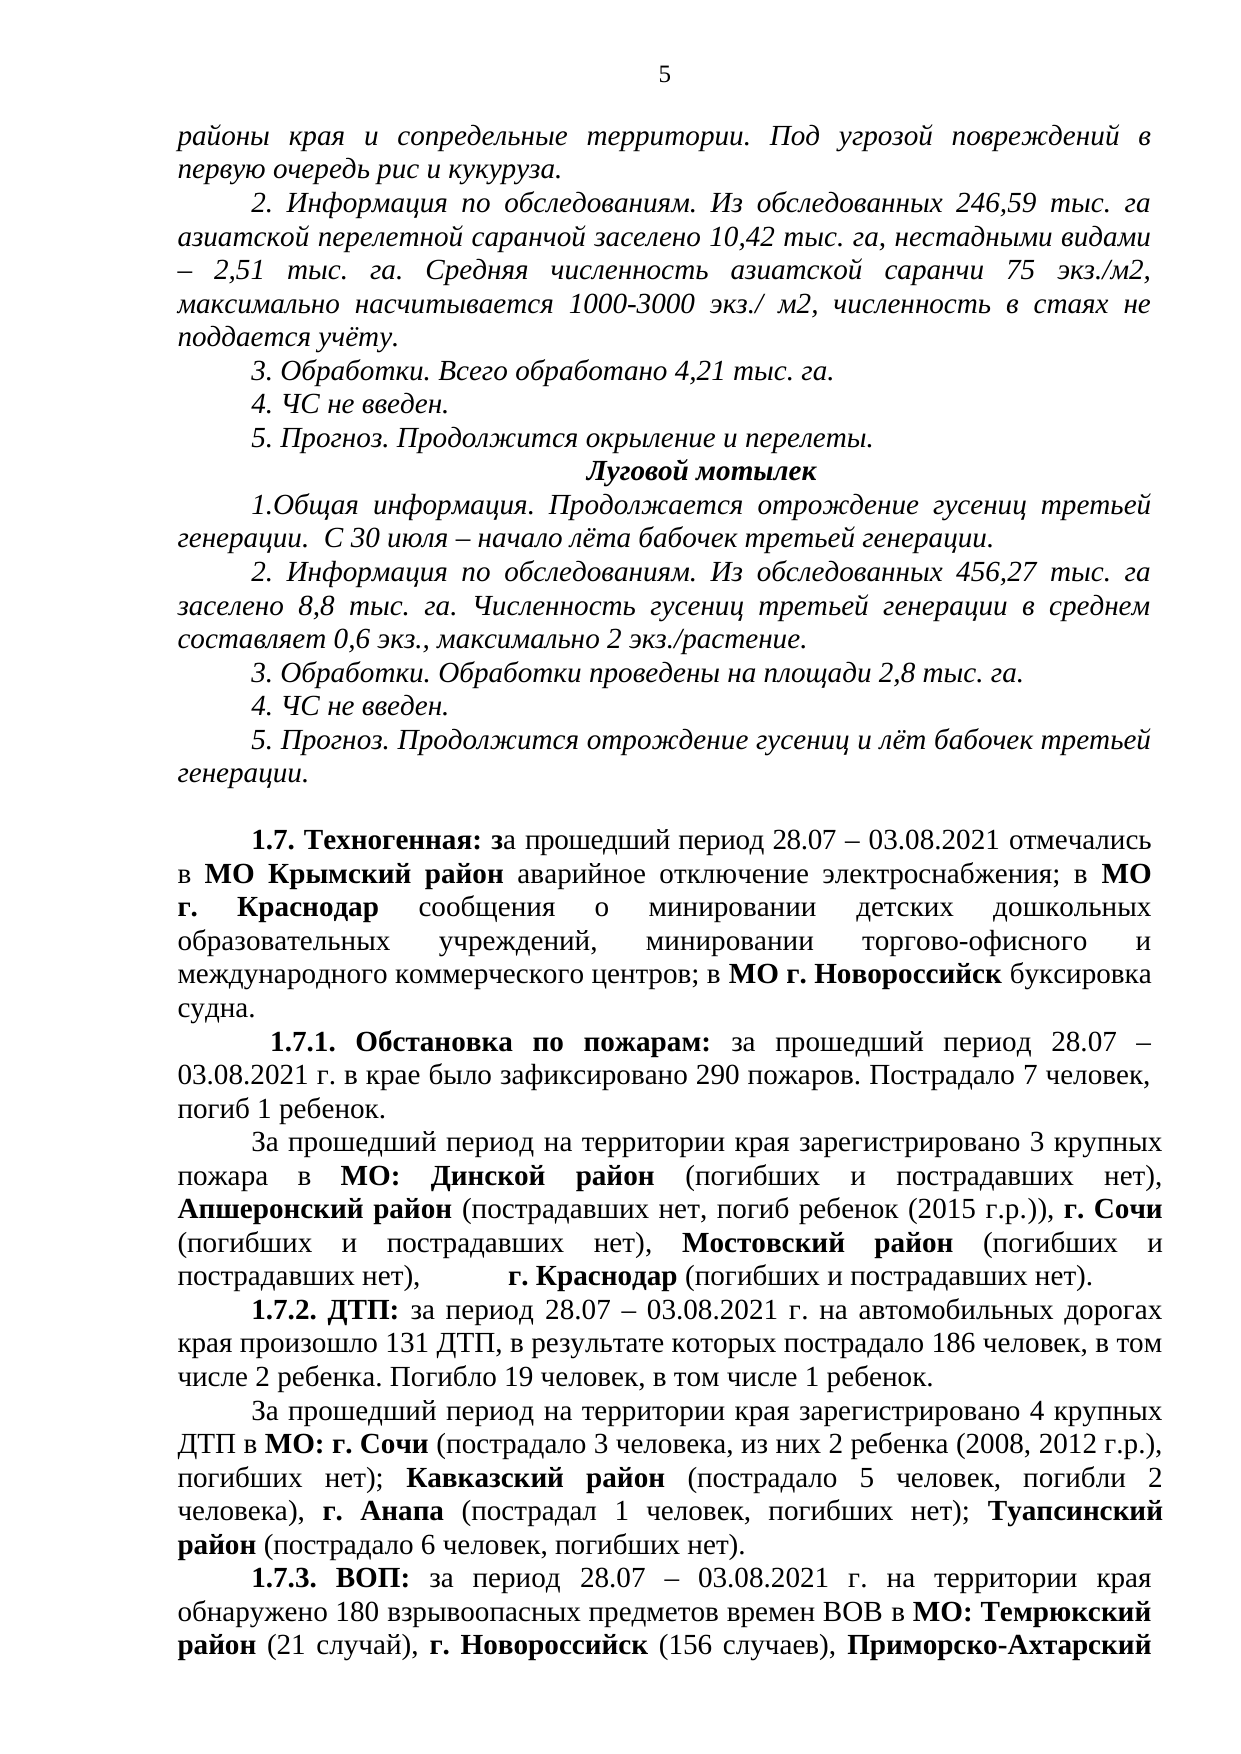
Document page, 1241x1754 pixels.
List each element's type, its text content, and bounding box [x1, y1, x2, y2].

text 4. ЧС не введен. [177, 386, 1152, 420]
text За прошедший период на территории края зарегистрировано 4 крупных ДТП в МО: г. Сочи (пострадало 3 человека, из них 2 ребенка (2008, 2012 г.р.), погибших нет); Кавказский район (пострадало 5 человек, погибли 2 человека), г. Анапа (пострадал 1 человек, погибших нет); Туапсинский район (пострадало 6 человек, погибших нет). [177, 1393, 1163, 1560]
text Луговой мотылек [177, 453, 1152, 487]
text 1.7.2. ДТП: за период 28.07 – 03.08.2021 г. на автомобильных дорогах края произошло 131 ДТП, в результате которых пострадало 186 человек, в том числе 2 ребенка. Погибло 19 человек, в том числе 1 ребенок. [177, 1292, 1163, 1393]
text 5. Прогноз. Продолжится окрыление и перелеты. [177, 420, 1152, 453]
text 3. Обработки. Всего обработано 4,21 тыс. га. [177, 353, 1152, 386]
text За прошедший период на территории края зарегистрировано 3 крупных пожара в МО: Динской район (погибших и пострадавших нет), Апшеронский район (пострадавших нет, погиб ребенок (2015 г.р.)), г. Сочи (погибших и пострадавших нет), Мостовский район (погибших и пострадавших нет), г. Краснодар (погибших и пострадавших нет). [177, 1124, 1163, 1292]
text 3. Обработки. Обработки проведены на площади 2,8 тыс. га. [177, 655, 1152, 688]
text 4. ЧС не введен. [177, 688, 1152, 722]
text 1.7.1. Обстановка по пожарам: за прошедший период 28.07 – 03.08.2021 г. в крае было зафиксировано 290 пожаров. Пострадало 7 человек, погиб 1 ребенок. [177, 1024, 1152, 1124]
text 1.7. Техногенная: за прошедший период 28.07 – 03.08.2021 отмечались в МО Крымский район аварийное отключение электроснабжения; в МО г. Краснодар сообщения о минировании детских дошкольных образовательных учреждений, минировании торгово-офисного и международного коммерческого центров; в МО г. Новороссийск буксировка судна. [177, 822, 1152, 1024]
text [177, 1560, 1152, 1661]
text 1.Общая информация. Продолжается отрождение гусениц третьей генерации. С 30 июля – начало лёта бабочек третьей генерации. [177, 487, 1152, 554]
text 2. Информация по обследованиям. Из обследованных 246,59 тыс. га азиатской перелетной саранчой заселено 10,42 тыс. га, нестадными видами – 2,51 тыс. га. Средняя численность азиатской саранчи 75 экз./м2, максимально насчитывается 1000-3000 экз./ м2, численность в стаях не поддается учёту. [177, 185, 1152, 353]
text 2. Информация по обследованиям. Из обследованных 456,27 тыс. га заселено 8,8 тыс. га. Численность гусениц третьей генерации в среднем составляет 0,6 экз., максимально 2 экз./растение. [177, 554, 1152, 655]
text 5. Прогноз. Продолжится отрождение гусениц и лёт бабочек третьей генерации. [177, 722, 1152, 789]
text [177, 118, 1152, 185]
